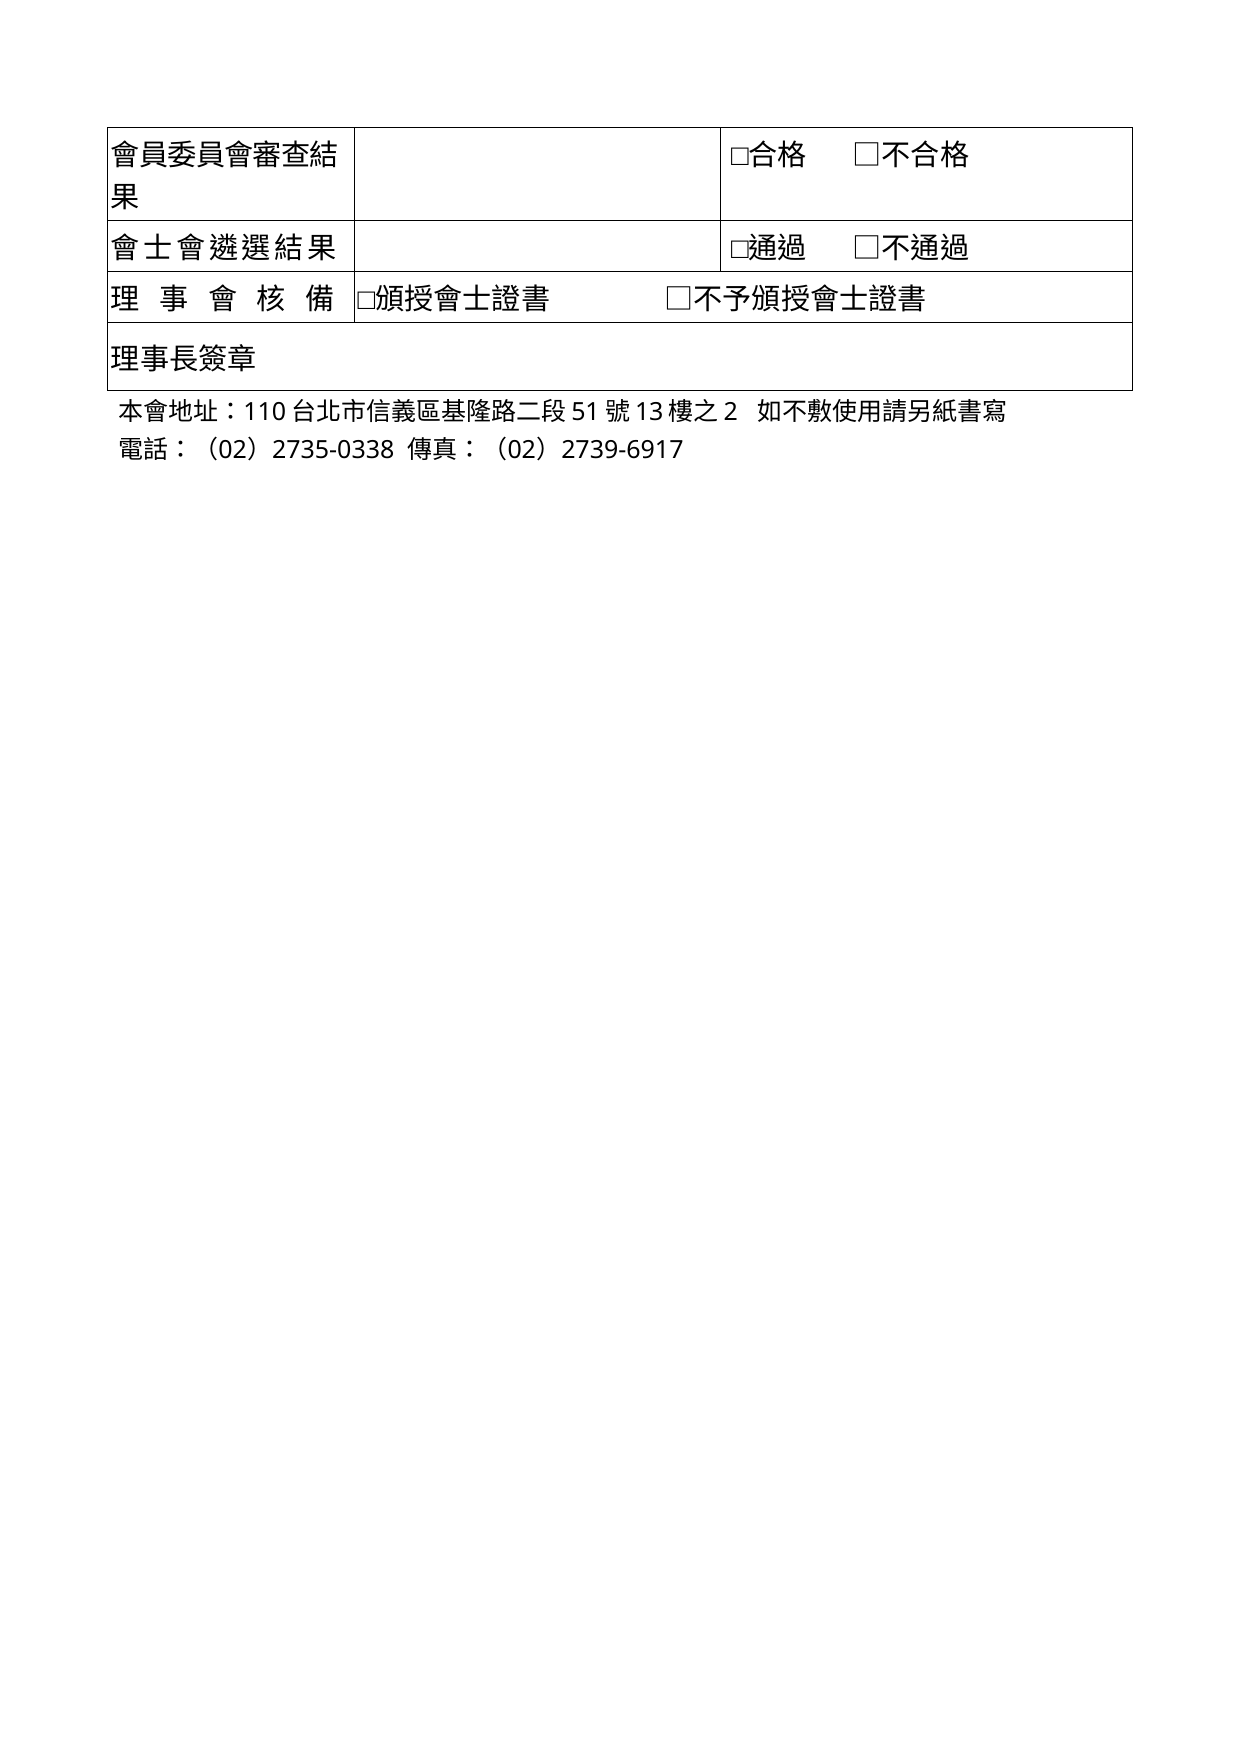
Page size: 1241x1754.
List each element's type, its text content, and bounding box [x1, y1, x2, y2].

table_cell [355, 221, 720, 271]
text 本會地址：110台北市信義區基隆路二段51號13樓之2 如不敷使用請另紙書寫 [118, 391, 1168, 429]
table_cell □合格 □不合格 [721, 128, 1132, 220]
table_cell [355, 128, 720, 220]
table_cell 會員委員會審查結果 [108, 128, 354, 220]
table_cell 理事會核備 [108, 272, 354, 322]
table_cell 會士會遴選結果 [108, 221, 354, 271]
table_cell □通過 □不通過 [721, 221, 1132, 271]
text 電話：（02）2735-0338 傳真：（02）2739-6917 [118, 429, 1122, 466]
table_cell 理事長簽章 [108, 323, 1132, 390]
table_cell □頒授會士證書 □不予頒授會士證書 [355, 272, 1132, 322]
